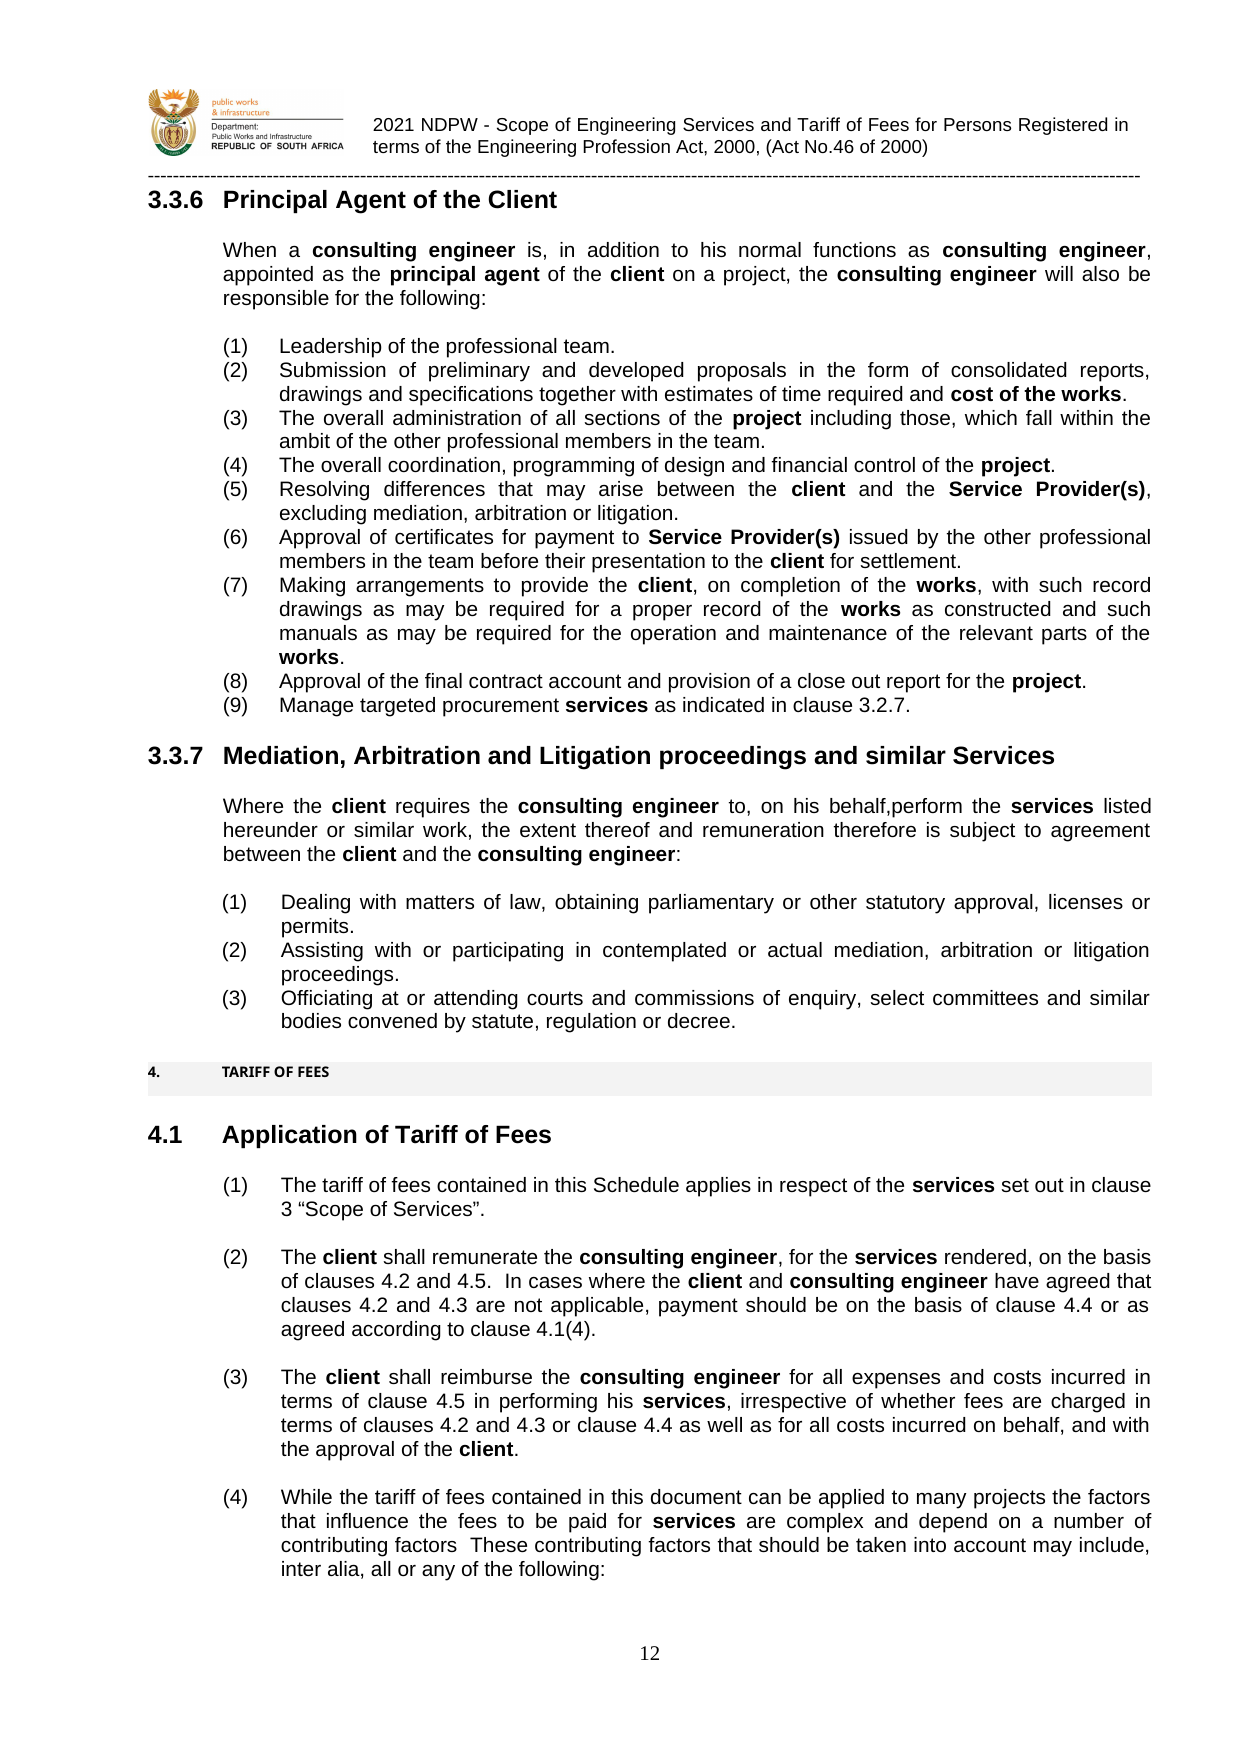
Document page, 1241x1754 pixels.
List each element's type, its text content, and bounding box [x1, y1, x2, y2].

text (7) Making arrangements to provide the client, on completion of the works, with such record drawings as may be required for a proper record of the works as constructed and such manuals as may be required for the operation and maintenance of the relevant parts of the works. [223, 573, 1152, 669]
subtitle TARIFF OF FEES [148, 1062, 1152, 1096]
picture [148, 89, 344, 156]
text (1) Leadership of the professional team. [223, 333, 1152, 357]
subtitle While the tariff of fees contained in this document can be applied to many projects the factors that influence the fees to be paid for services are complex and depend on a number of contributing factors These contributing factors that should be taken into account may include, inter alia, all or any of the following: [223, 1484, 1152, 1580]
text When a consulting engineer is, in addition to his normal functions as consulting engineer, appointed as the principal agent of the client on a project, the consulting engineer will also be responsible for the following: [223, 238, 1152, 309]
subtitle The client shall reimburse the consulting engineer for all expenses and costs incurred in terms of clause 4.5 in performing his services, irrespective of whether fees are charged in terms of clauses 4.2 and 4.3 or clause 4.4 as well as for all costs incurred on behalf, and with the approval of the client. [223, 1365, 1152, 1461]
subtitle The client shall remunerate the consulting engineer, for the services rendered, on the basis of clauses 4.2 and 4.5. In cases where the client and consulting engineer have agreed that clauses 4.2 and 4.3 are not applicable, payment should be on the basis of clause 4.4 or as agreed according to clause 4.1(4). [223, 1245, 1152, 1341]
subtitle Principal Agent of the Client [148, 185, 1152, 214]
subtitle Assisting with or participating in contemplated or actual mediation, arbitration or litigation proceedings. [222, 937, 1152, 985]
subtitle Mediation, Arbitration and Litigation proceedings and similar Services [148, 741, 1152, 769]
text (6) Approval of certificates for payment to Service Provider(s) issued by the other professional members in the team before their presentation to the client for settlement. [223, 525, 1152, 573]
subtitle Officiating at or attending courts and commissions of enquiry, select committees and similar bodies convened by statute, regulation or decree. [222, 985, 1152, 1033]
text (8) Approval of the final contract account and provision of a close out report for the project. [223, 669, 1152, 693]
subtitle Application of Tariff of Fees [148, 1120, 1152, 1149]
text (5) Resolving differences that may arise between the client and the Service Provider(s), excluding mediation, arbitration or litigation. [223, 477, 1152, 525]
text (9) Manage targeted procurement services as indicated in clause 3.2.7. [223, 693, 1152, 717]
text (3) The overall administration of all sections of the project including those, which fall within the ambit of the other professional members in the team. [223, 405, 1152, 453]
text (4) The overall coordination, programming of design and financial control of the project. [223, 453, 1152, 477]
subtitle The tariff of fees contained in this Schedule applies in respect of the services set out in clause 3 “Scope of Services”. [223, 1173, 1152, 1221]
text (2) Submission of preliminary and developed proposals in the form of consolidated reports, drawings and specifications together with estimates of time required and cost of the works. [223, 357, 1152, 405]
subtitle Dealing with matters of law, obtaining parliamentary or other statutory approval, licenses or permits. [222, 889, 1152, 937]
text Where the client requires the consulting engineer to, on his behalf,perform the services listed hereunder or similar work, the extent thereof and remuneration therefore is subject to agreement between the client and the consulting engineer: [223, 794, 1152, 866]
